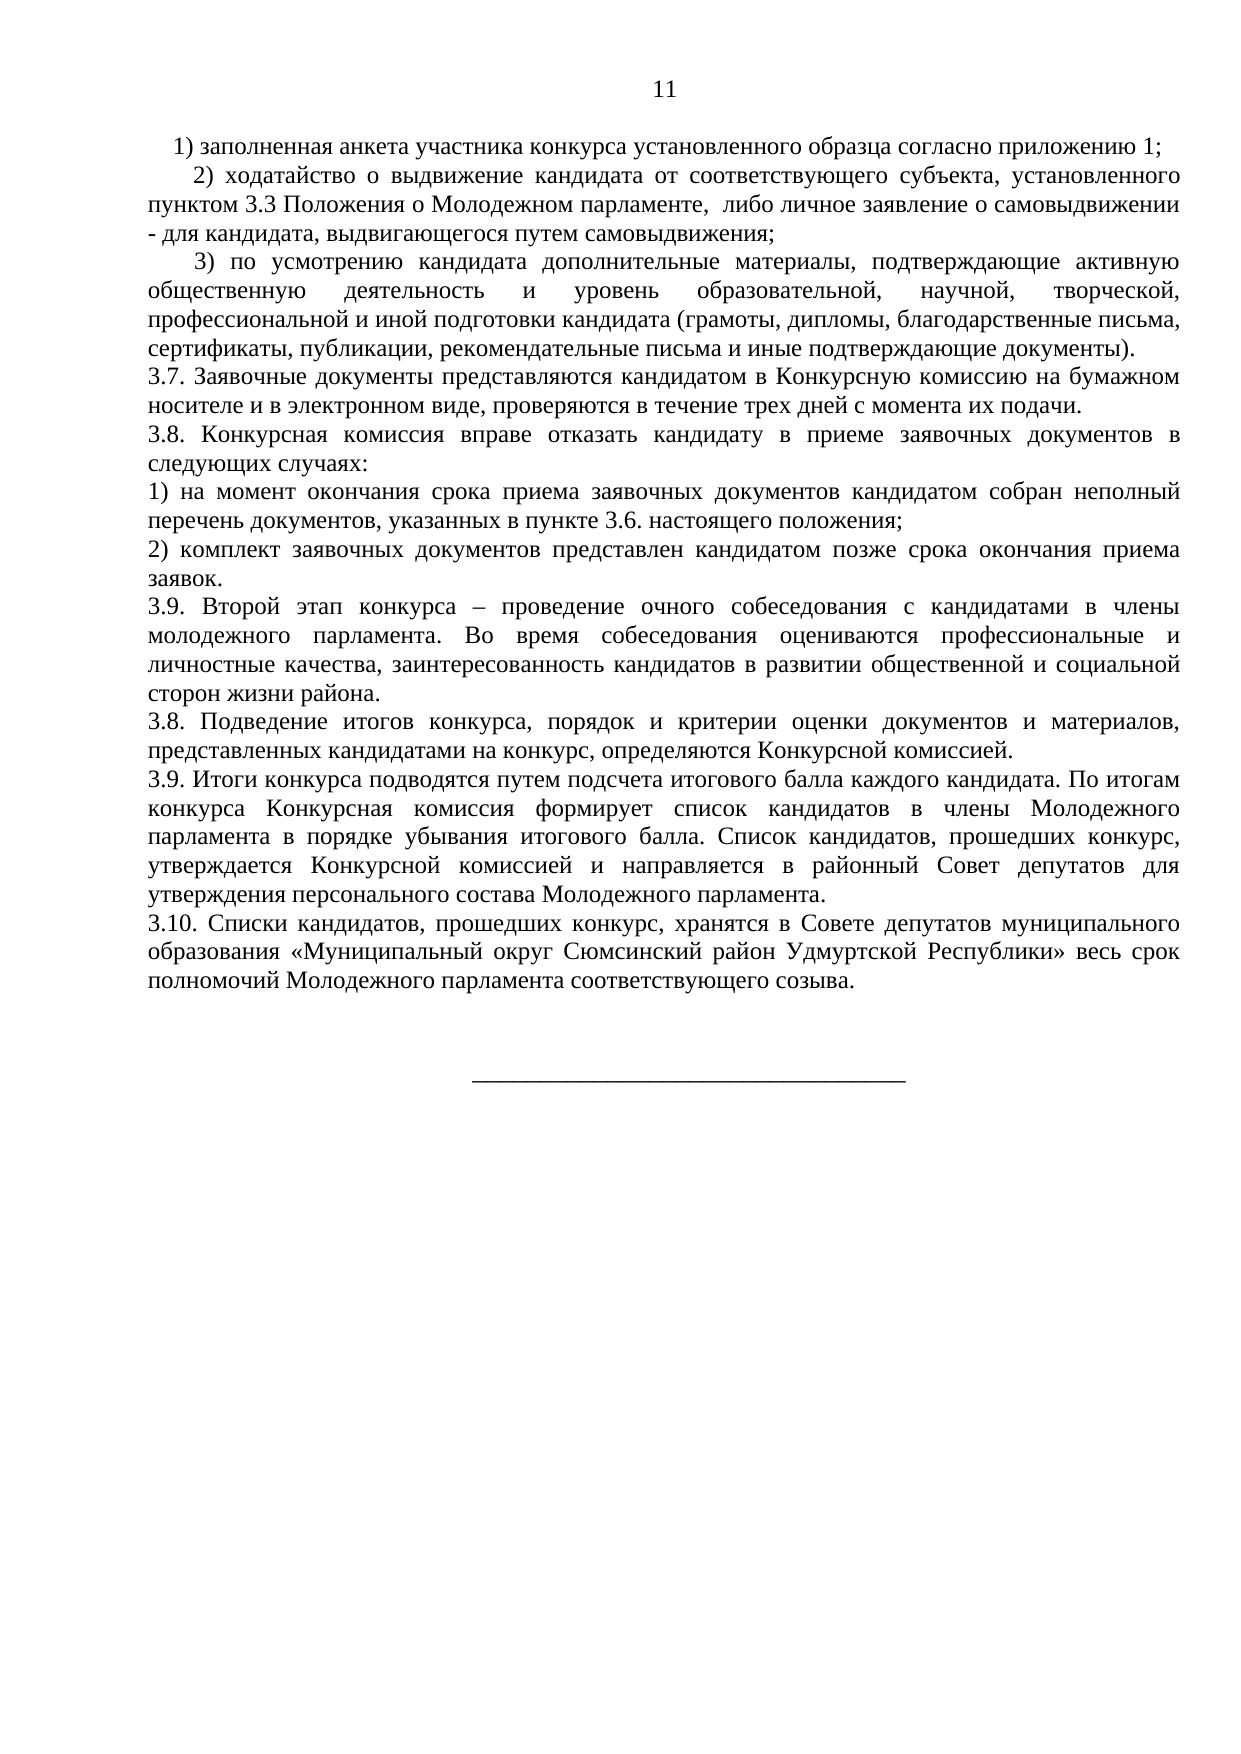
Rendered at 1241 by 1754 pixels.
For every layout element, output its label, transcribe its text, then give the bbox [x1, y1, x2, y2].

text 3) по усмотрению кандидата дополнительные материалы, подтверждающие активную общественную деятельность и уровень образовательной, научной, творческой, профессиональной и иной подготовки кандидата (грамоты, дипломы, благодарственные письма, сертификаты, публикации, рекомендательные письма и иные подтверждающие документы). [148, 246, 1181, 361]
text 3.8. Конкурсная комиссия вправе отказать кандидату в приеме заявочных документов в следующих случаях: [148, 419, 1181, 476]
text 2) ходатайство о выдвижение кандидата от соответствующего субъекта, установленного пунктом 3.3 Положения о Молодежном парламенте, либо личное заявление о самовыдвижении - для кандидата, выдвигающегося путем самовыдвижения; [148, 160, 1181, 246]
text 3.10. Списки кандидатов, прошедших конкурс, хранятся в Совете депутатов муниципального образования «Муниципальный округ Сюмсинский район Удмуртской Республики» весь срок полномочий Молодежного парламента соответствующего созыва. [148, 908, 1181, 994]
text 3.9. Второй этап конкурса – проведение очного собеседования с кандидатами в члены молодежного парламента. Во время собеседования оцениваются профессиональные и личностные качества, заинтересованность кандидатов в развитии общественной и социальной сторон жизни района. [148, 591, 1181, 706]
text 2) комплект заявочных документов представлен кандидатом позже срока окончания приема заявок. [148, 534, 1181, 591]
text 1) на момент окончания срока приема заявочных документов кандидатом собран неполный перечень документов, указанных в пункте 3.6. настоящего положения; [148, 476, 1181, 534]
text 3.9. Итоги конкурса подводятся путем подсчета итогового балла каждого кандидата. По итогам конкурса Конкурсная комиссия формирует список кандидатов в члены Молодежного парламента в порядке убывания итогового балла. Список кандидатов, прошедших конкурс, утверждается Конкурсной комиссией и направляется в районный Совет депутатов для утверждения персонального состава Молодежного парламента. [148, 764, 1181, 908]
text 3.7. Заявочные документы представляются кандидатом в Конкурсную комиссию на бумажном носителе и в электронном виде, проверяются в течение трех дней с момента их подачи. [148, 361, 1181, 419]
text 3.8. Подведение итогов конкурса, порядок и критерии оценки документов и материалов, представленных кандидатами на конкурс, определяются Конкурсной комиссией. [148, 706, 1181, 764]
text 1) заполненная анкета участника конкурса установленного образца согласно приложению 1; [148, 131, 1181, 160]
text ________________________________ [148, 1054, 1181, 1085]
